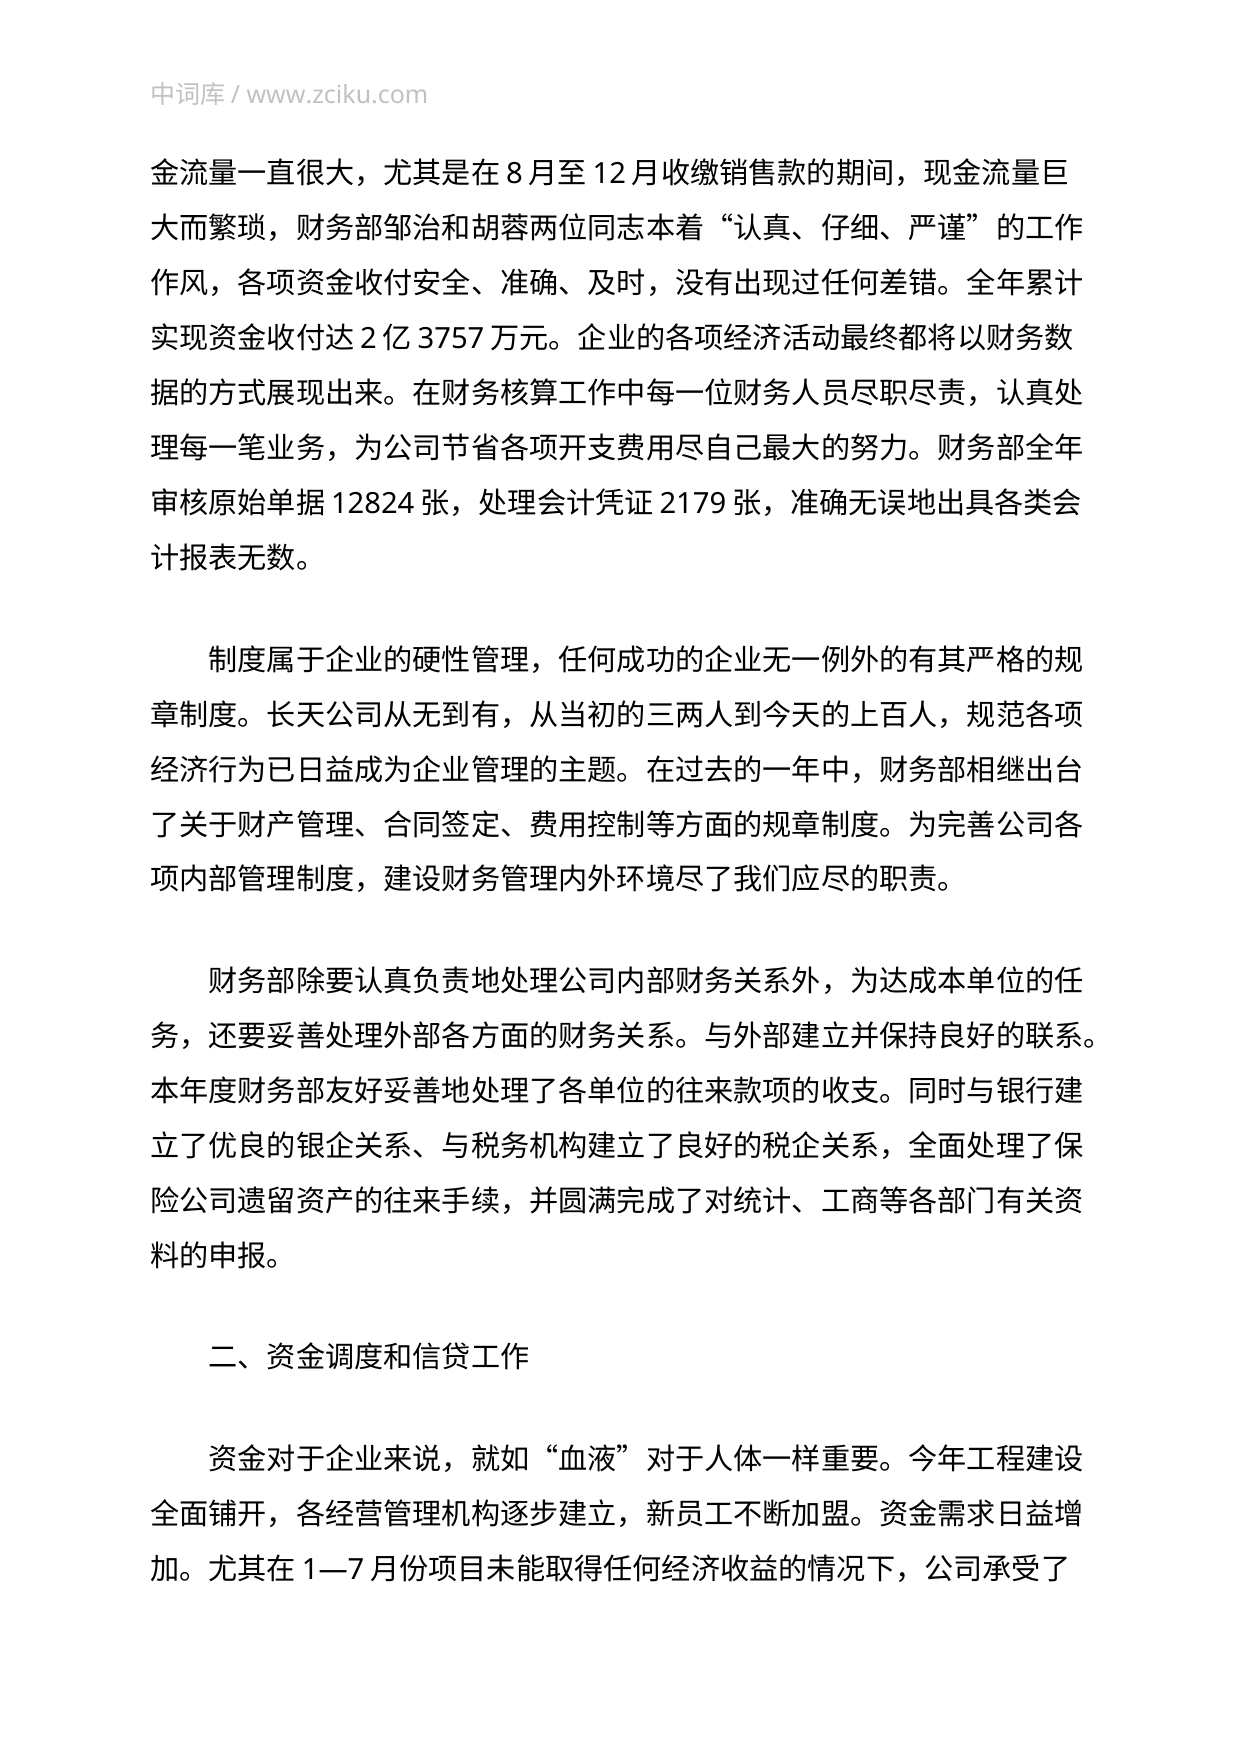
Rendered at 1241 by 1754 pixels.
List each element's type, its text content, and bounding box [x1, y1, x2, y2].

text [150, 1436, 1090, 1588]
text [150, 150, 1090, 577]
text 财务部除要认真负责地处理公司内部财务关系外，为达成本单位的任务，还要妥善处理外部各方面的财务关系。与外部建立并保持良好的联系。本年度财务部友好妥善地处理了各单位的往来款项的收支。同时与银行建立了优良的银企关系、与税务机构建立了良好的税企关系，全面处理了保险公司遗留资产的往来手续，并圆满完成了对统计、工商等各部门有关资料的申报。 [150, 958, 1090, 1274]
text 制度属于企业的硬性管理，任何成功的企业无一例外的有其严格的规章制度。长天公司从无到有，从当初的三两人到今天的上百人，规范各项经济行为已日益成为企业管理的主题。在过去的一年中，财务部相继出台了关于财产管理、合同签定、费用控制等方面的规章制度。为完善公司各项内部管理制度，建设财务管理内外环境尽了我们应尽的职责。 [150, 636, 1090, 898]
text 二、资金调度和信贷工作 [150, 1334, 1090, 1376]
